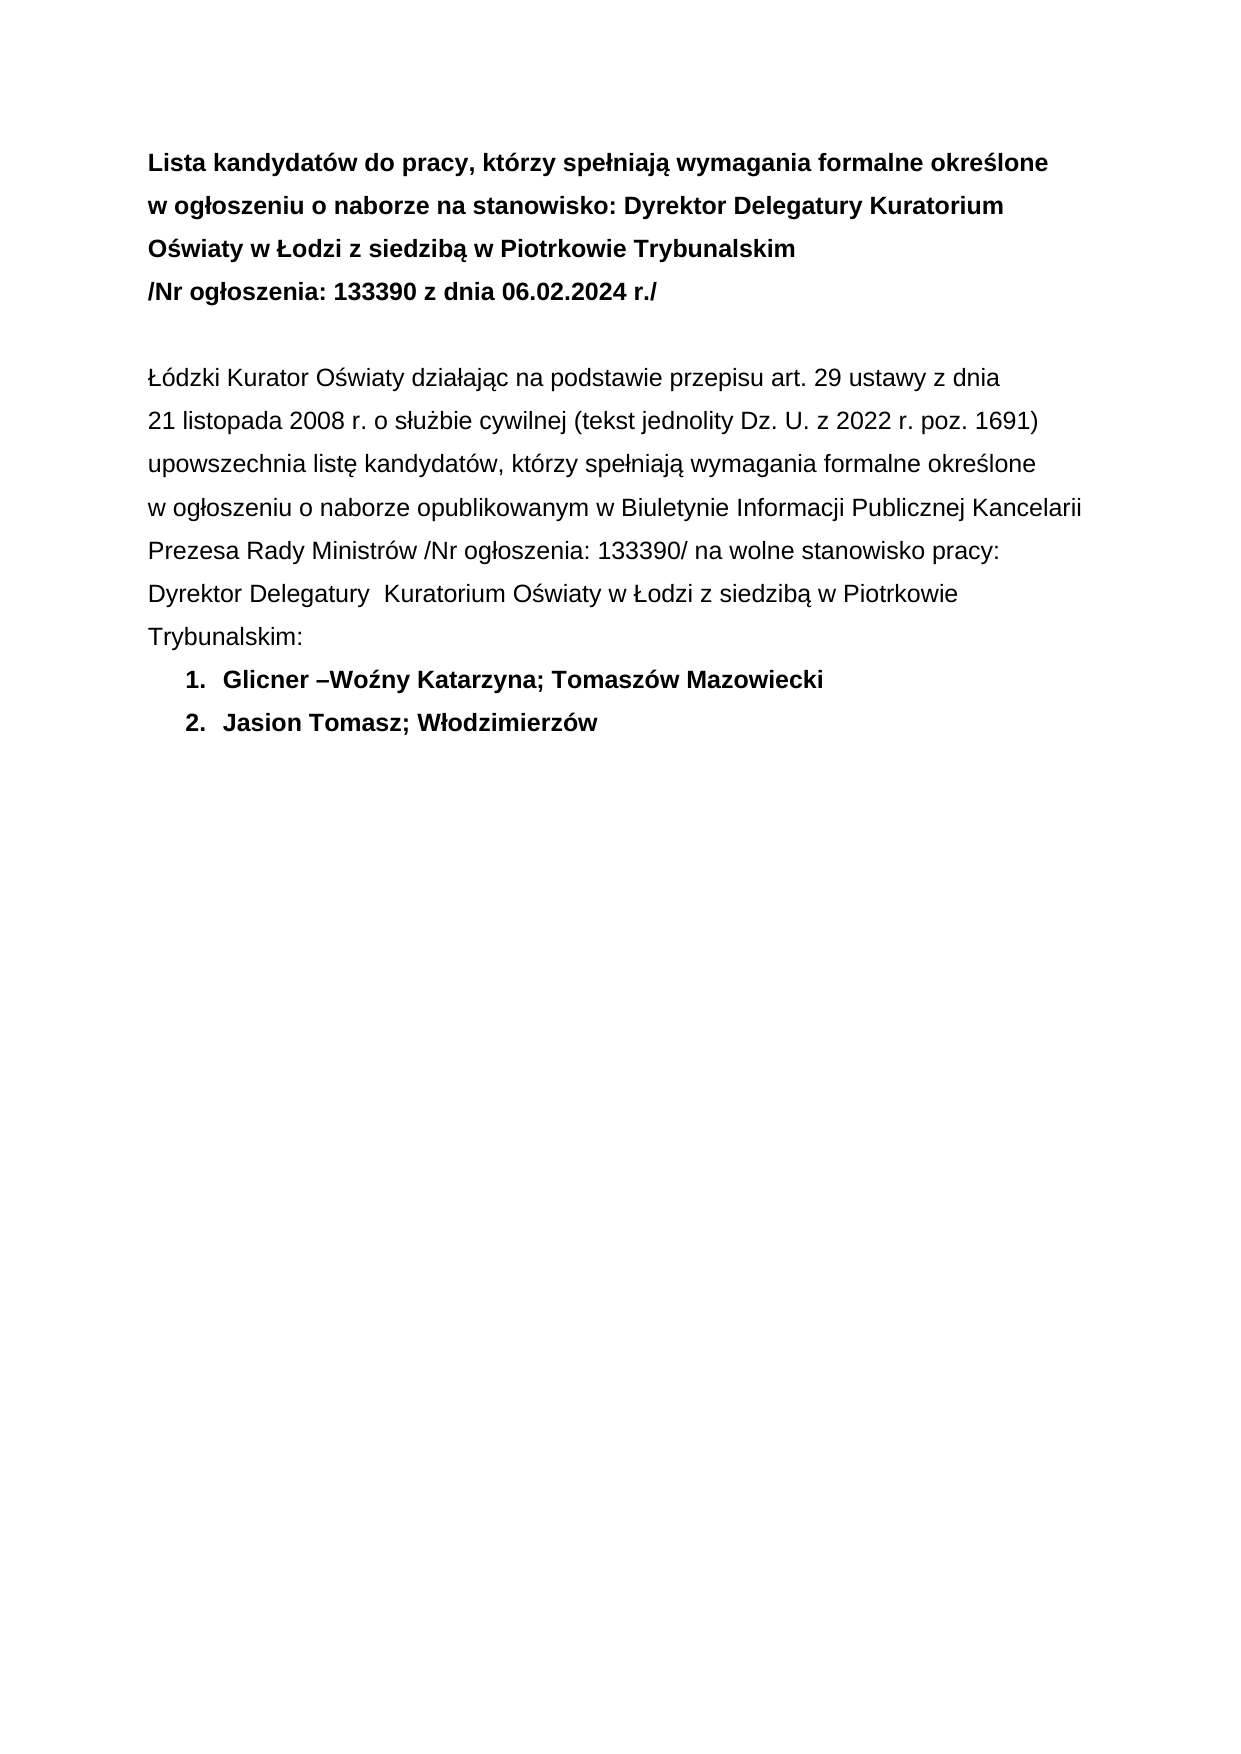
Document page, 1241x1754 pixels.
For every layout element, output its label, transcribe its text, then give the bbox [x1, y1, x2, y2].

list Glicner –Woźny Katarzyna; Tomaszów Mazowiecki [185, 665, 1093, 694]
text Łódzki Kurator Oświaty działając na podstawie przepisu art. 29 ustawy z dnia 21 listopada 2008 r. o służbie cywilnej (tekst jednolity Dz. U. z 2022 r. poz. 1691) upowszechnia listę kandydatów, którzy spełniają wymagania formalne określone w ogłoszeniu o naborze opublikowanym w Biuletynie Informacji Publicznej Kancelarii Prezesa Rady Ministrów /Nr ogłoszenia: 133390/ na wolne stanowisko pracy: Dyrektor Delegatury Kuratorium Oświaty w Łodzi z siedzibą w Piotrkowie Trybunalskim: [148, 363, 1093, 651]
list Jasion Tomasz; Włodzimierzów [185, 708, 1093, 737]
text /Nr ogłoszenia: 133390 z dnia 06.02.2024 r./ [148, 277, 1093, 306]
text Lista kandydatów do pracy, którzy spełniają wymagania formalne określone w ogłoszeniu o naborze na stanowisko: Dyrektor Delegatury Kuratorium Oświaty w Łodzi z siedzibą w Piotrkowie Trybunalskim [148, 148, 1093, 263]
